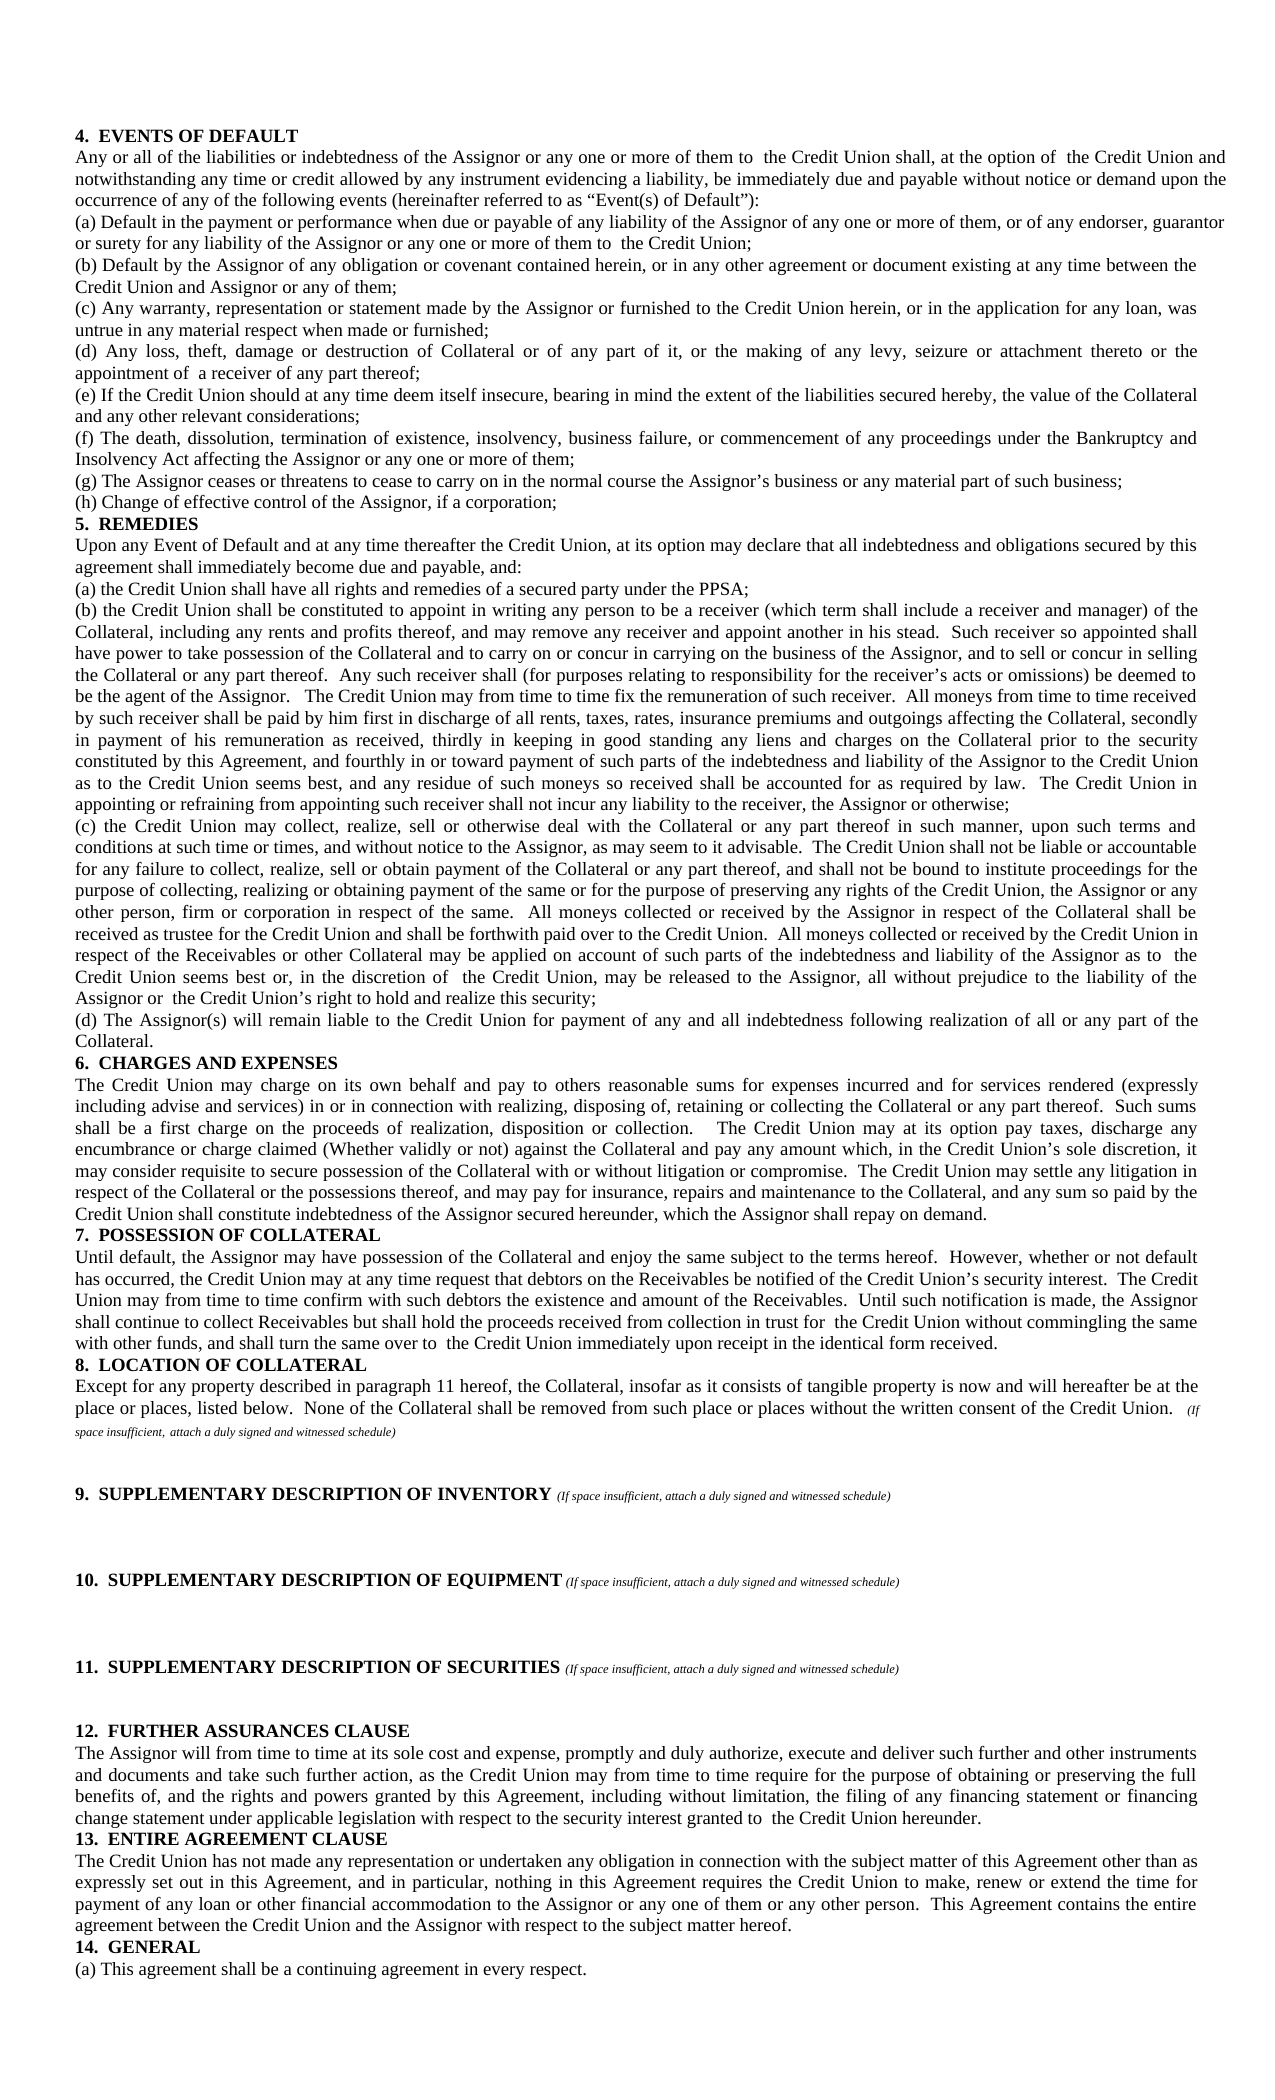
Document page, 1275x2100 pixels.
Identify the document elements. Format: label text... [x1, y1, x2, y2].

text 9. SUPPLEMENTARY DESCRIPTION OF INVENTORY (If space insufficient, attach a duly signed and witnessed schedule) [75, 1483, 1200, 1505]
text (a) This agreement shall be a continuing agreement in every respect. [75, 1957, 1200, 1979]
text 10. SUPPLEMENTARY DESCRIPTION OF EQUIPMENT (If space insufficient, attach a duly signed and witnessed schedule) [75, 1569, 1200, 1591]
text (f) The death, dissolution, termination of existence, insolvency, business failure, or commencement of any proceedings under the Bankruptcy and Insolvency Act affecting the Assignor or any one or more of them; [75, 427, 1200, 470]
text The Assignor will from time to time at its sole cost and expense, promptly and duly authorize, execute and deliver such further and other instruments and documents and take such further action, as the Credit Union may from time to time require for the purpose of obtaining or preserving the full benefits of, and the rights and powers granted by this Agreement, including without limitation, the filing of any financing statement or financing change statement under applicable legislation with respect to the security interest granted to the Credit Union hereunder. [75, 1742, 1200, 1828]
text The Credit Union has not made any representation or undertaken any obligation in connection with the subject matter of this Agreement other than as expressly set out in this Agreement, and in particular, nothing in this Agreement requires the Credit Union to make, renew or extend the time for payment of any loan or other financial accommodation to the Assignor or any one of them or any other person. This Agreement contains the entire agreement between the Credit Union and the Assignor with respect to the subject matter hereof. [75, 1850, 1200, 1936]
text Any or all of the liabilities or indebtedness of the Assignor or any one or more of them to the Credit Union shall, at the option of the Credit Union and notwithstanding any time or credit allowed by any instrument evidencing a liability, be immediately due and payable without notice or demand upon the occurrence of any of the following events (hereinafter referred to as “Event(s) of Default”): [75, 146, 1230, 211]
text (d) The Assignor(s) will remain liable to the Credit Union for payment of any and all indebtedness following realization of all or any part of the Collateral. [75, 1009, 1200, 1052]
text 13. ENTIRE AGREEMENT CLAUSE [75, 1828, 1200, 1850]
text (a) the Credit Union shall have all rights and remedies of a secured party under the PPSA; [75, 577, 1200, 599]
text (d) Any loss, theft, damage or destruction of Collateral or of any part of it, or the making of any levy, seizure or attachment thereto or the appointment of a receiver of any part thereof; [75, 340, 1200, 383]
text (h) Change of effective control of the Assignor, if a corporation; [75, 491, 1200, 513]
text 4. EVENTS OF DEFAULT [45, 125, 1230, 146]
text Until default, the Assignor may have possession of the Collateral and enjoy the same subject to the terms hereof. However, whether or not default has occurred, the Credit Union may at any time request that debtors on the Receivables be notified of the Credit Union’s security interest. The Credit Union may from time to time confirm with such debtors the existence and amount of the Receivables. Until such notification is made, the Assignor shall continue to collect Receivables but shall hold the proceeds received from collection in trust for the Credit Union without commingling the same with other funds, and shall turn the same over to the Credit Union immediately upon receipt in the identical form received. [75, 1246, 1200, 1354]
text 14. GENERAL [75, 1936, 1200, 1957]
text (a) Default in the payment or performance when due or payable of any liability of the Assignor of any one or more of them, or of any endorser, guarantor [45, 211, 1230, 232]
text (c) the Credit Union may collect, realize, sell or otherwise deal with the Collateral or any part thereof in such manner, upon such terms and conditions at such time or times, and without notice to the Assignor, as may seem to it advisable. The Credit Union shall not be liable or accountable for any failure to collect, realize, sell or obtain payment of the Collateral or any part thereof, and shall not be bound to institute proceedings for the purpose of collecting, realizing or obtaining payment of the same or for the purpose of preserving any rights of the Credit Union, the Assignor or any other person, firm or corporation in respect of the same. All moneys collected or received by the Assignor in respect of the Collateral shall be received as trustee for the Credit Union and shall be forthwith paid over to the Credit Union. All moneys collected or received by the Credit Union in respect of the Receivables or other Collateral may be applied on account of such parts of the indebtedness and liability of the Assignor as to the Credit Union seems best or, in the discretion of the Credit Union, may be released to the Assignor, all without prejudice to the liability of the Assignor or the Credit Union’s right to hold and realize this security; [75, 815, 1200, 1009]
text (c) Any warranty, representation or statement made by the Assignor or furnished to the Credit Union herein, or in the application for any loan, was untrue in any material respect when made or furnished; [75, 297, 1200, 340]
text or surety for any liability of the Assignor or any one or more of them to the Credit Union; [45, 232, 1230, 254]
text 8. LOCATION OF COLLATERAL [75, 1354, 1200, 1375]
text (e) If the Credit Union should at any time deem itself insecure, bearing in mind the extent of the liabilities secured hereby, the value of the Collateral and any other relevant considerations; [75, 383, 1200, 427]
text Upon any Event of Default and at any time thereafter the Credit Union, at its option may declare that all indebtedness and obligations secured by this agreement shall immediately become due and payable, and: [75, 534, 1200, 577]
text Except for any property described in paragraph 11 hereof, the Collateral, insofar as it consists of tangible property is now and will hereafter be at the place or places, listed below. None of the Collateral shall be removed from such place or places without the written consent of the Credit Union. (If space insufficient, attach a duly signed and witnessed schedule) [75, 1375, 1200, 1440]
text 7. POSSESSION OF COLLATERAL [75, 1224, 1200, 1246]
text (b) the Credit Union shall be constituted to appoint in writing any person to be a receiver (which term shall include a receiver and manager) of the Collateral, including any rents and profits thereof, and may remove any receiver and appoint another in his stead. Such receiver so appointed shall have power to take possession of the Collateral and to carry on or concur in carrying on the business of the Assignor, and to sell or concur in selling the Collateral or any part thereof. Any such receiver shall (for purposes relating to responsibility for the receiver’s acts or omissions) be deemed to be the agent of the Assignor. The Credit Union may from time to time fix the remuneration of such receiver. All moneys from time to time received by such receiver shall be paid by him first in discharge of all rents, taxes, rates, insurance premiums and outgoings affecting the Collateral, secondly in payment of his remuneration as received, thirdly in keeping in good standing any liens and charges on the Collateral prior to the security constituted by this Agreement, and fourthly in or toward payment of such parts of the indebtedness and liability of the Assignor to the Credit Union as to the Credit Union seems best, and any residue of such moneys so received shall be accounted for as required by law. The Credit Union in appointing or refraining from appointing such receiver shall not incur any liability to the receiver, the Assignor or otherwise; [75, 599, 1200, 815]
text (b) Default by the Assignor of any obligation or covenant contained herein, or in any other agreement or document existing at any time between the Credit Union and Assignor or any of them; [75, 254, 1200, 297]
text 12. FURTHER ASSURANCES CLAUSE [75, 1720, 1200, 1742]
text 6. CHARGES AND EXPENSES [75, 1052, 1200, 1073]
text 11. SUPPLEMENTARY DESCRIPTION OF SECURITIES (If space insufficient, attach a duly signed and witnessed schedule) [75, 1656, 1200, 1677]
text The Credit Union may charge on its own behalf and pay to others reasonable sums for expenses incurred and for services rendered (expressly including advise and services) in or in connection with realizing, disposing of, retaining or collecting the Collateral or any part thereof. Such sums shall be a first charge on the proceeds of realization, disposition or collection. The Credit Union may at its option pay taxes, discharge any encumbrance or charge claimed (Whether validly or not) against the Collateral and pay any amount which, in the Credit Union’s sole discretion, it may consider requisite to secure possession of the Collateral with or without litigation or compromise. The Credit Union may settle any litigation in respect of the Collateral or the possessions thereof, and may pay for insurance, repairs and maintenance to the Collateral, and any sum so paid by the Credit Union shall constitute indebtedness of the Assignor secured hereunder, which the Assignor shall repay on demand. [75, 1073, 1200, 1224]
text (g) The Assignor ceases or threatens to cease to carry on in the normal course the Assignor’s business or any material part of such business; [75, 470, 1200, 491]
text 5. REMEDIES [75, 513, 1200, 534]
